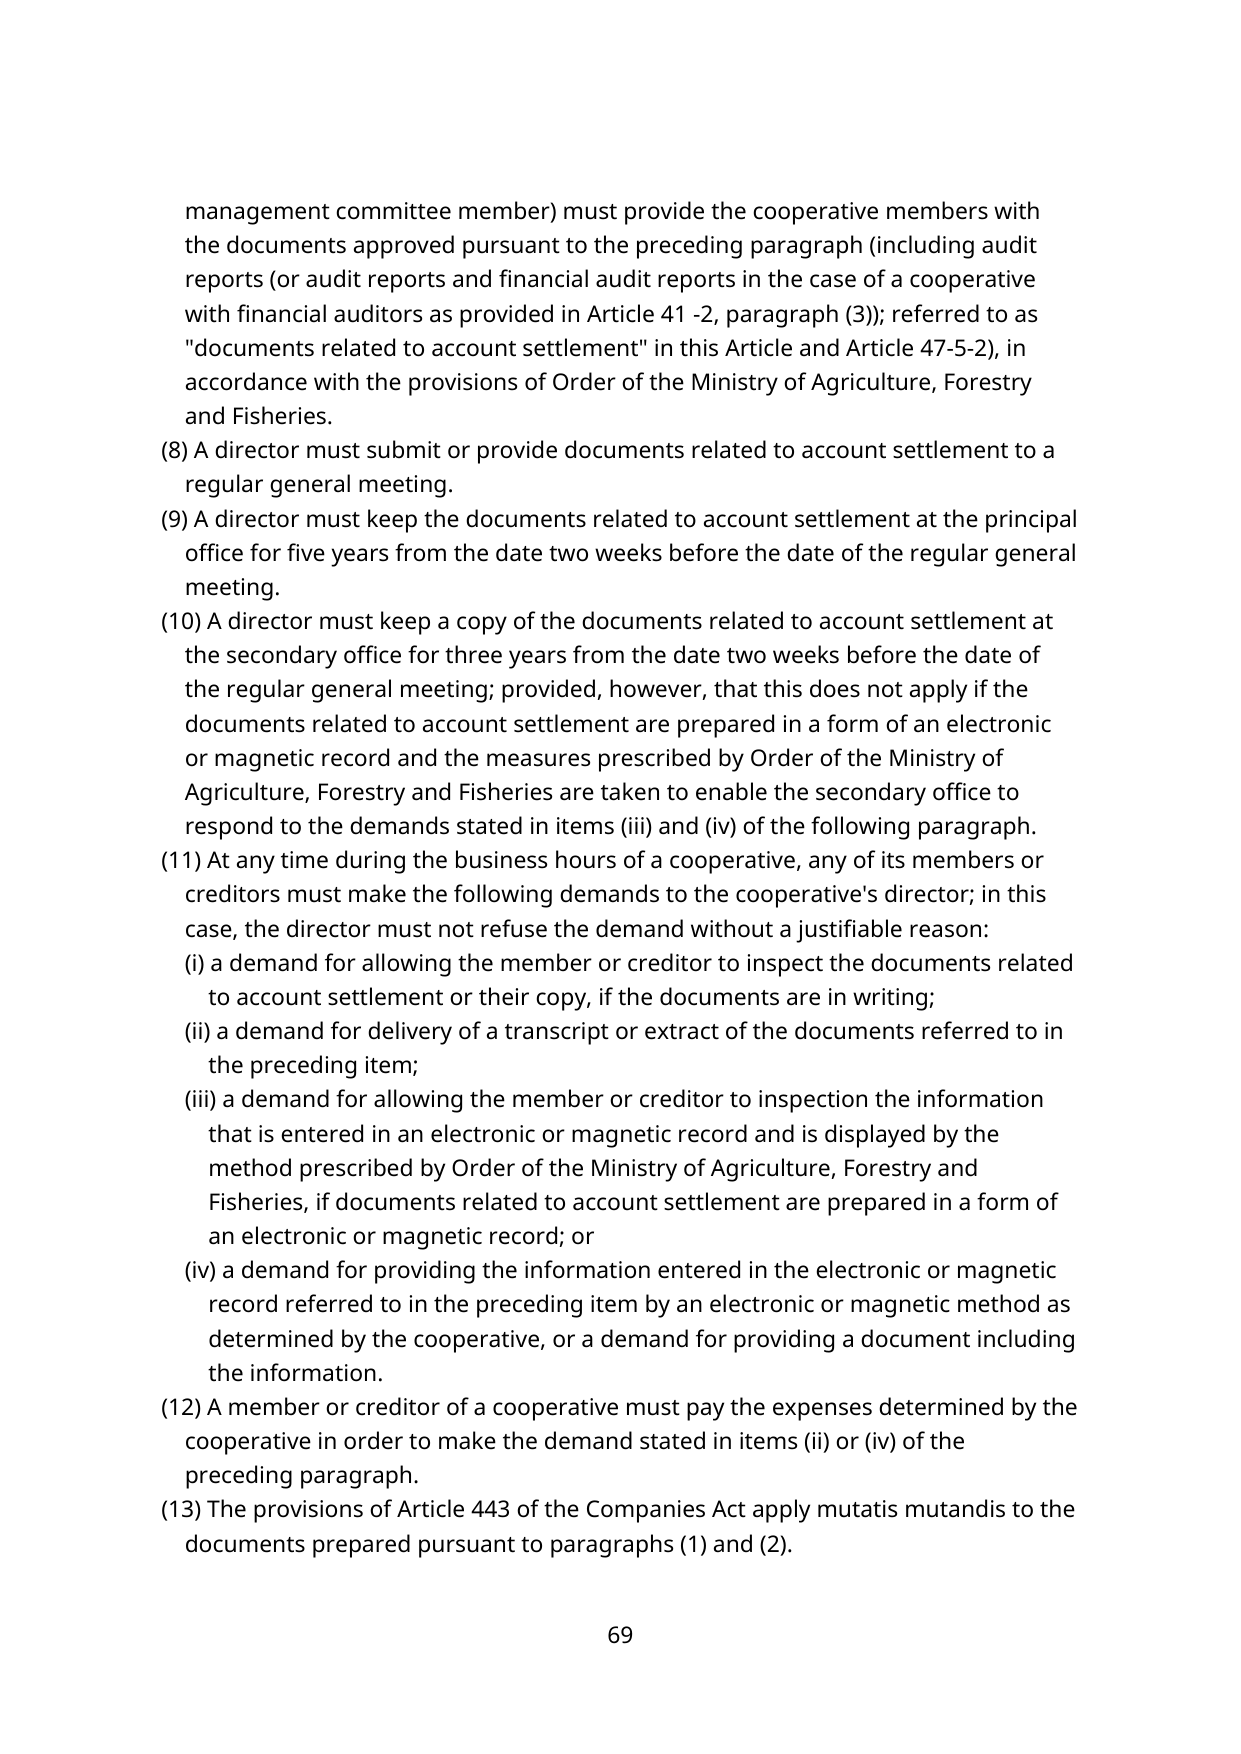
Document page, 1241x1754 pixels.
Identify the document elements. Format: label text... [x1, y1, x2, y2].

text (i) a demand for allowing the member or creditor to inspect the documents related to account settlement or their copy, if the documents are in writing; [184, 945, 1079, 1014]
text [161, 194, 1079, 433]
text (iii) a demand for allowing the member or creditor to inspection the information that is entered in an electronic or magnetic record and is displayed by the method prescribed by Order of the Ministry of Agriculture, Forestry and Fisheries, if documents related to account settlement are prepared in a form of an electronic or magnetic record; or [184, 1082, 1079, 1253]
text (10) A director must keep a copy of the documents related to account settlement at the secondary office for three years from the date two weeks before the date of the regular general meeting; provided, however, that this does not apply if the documents related to account settlement are prepared in a form of an electronic or magnetic record and the measures prescribed by Order of the Ministry of Agriculture, Forestry and Fisheries are taken to enable the secondary office to respond to the demands stated in items (iii) and (iv) of the following paragraph. [161, 604, 1079, 843]
text (ii) a demand for delivery of a transcript or extract of the documents referred to in the preceding item; [184, 1014, 1079, 1082]
text (8) A director must submit or provide documents related to account settlement to a regular general meeting. [161, 433, 1079, 501]
text (9) A director must keep the documents related to account settlement at the principal office for five years from the date two weeks before the date of the regular general meeting. [161, 501, 1079, 604]
text (11) At any time during the business hours of a cooperative, any of its members or creditors must make the following demands to the cooperative's director; in this case, the director must not refuse the demand without a justifiable reason: [161, 843, 1079, 945]
text (12) A member or creditor of a cooperative must pay the expenses determined by the cooperative in order to make the demand stated in items (ii) or (iv) of the preceding paragraph. [161, 1389, 1079, 1492]
text (13) The provisions of Article 443 of the Companies Act apply mutatis mutandis to the documents prepared pursuant to paragraphs (1) and (2). [161, 1492, 1079, 1560]
text (iv) a demand for providing the information entered in the electronic or magnetic record referred to in the preceding item by an electronic or magnetic method as determined by the cooperative, or a demand for providing a document including the information. [184, 1253, 1079, 1389]
